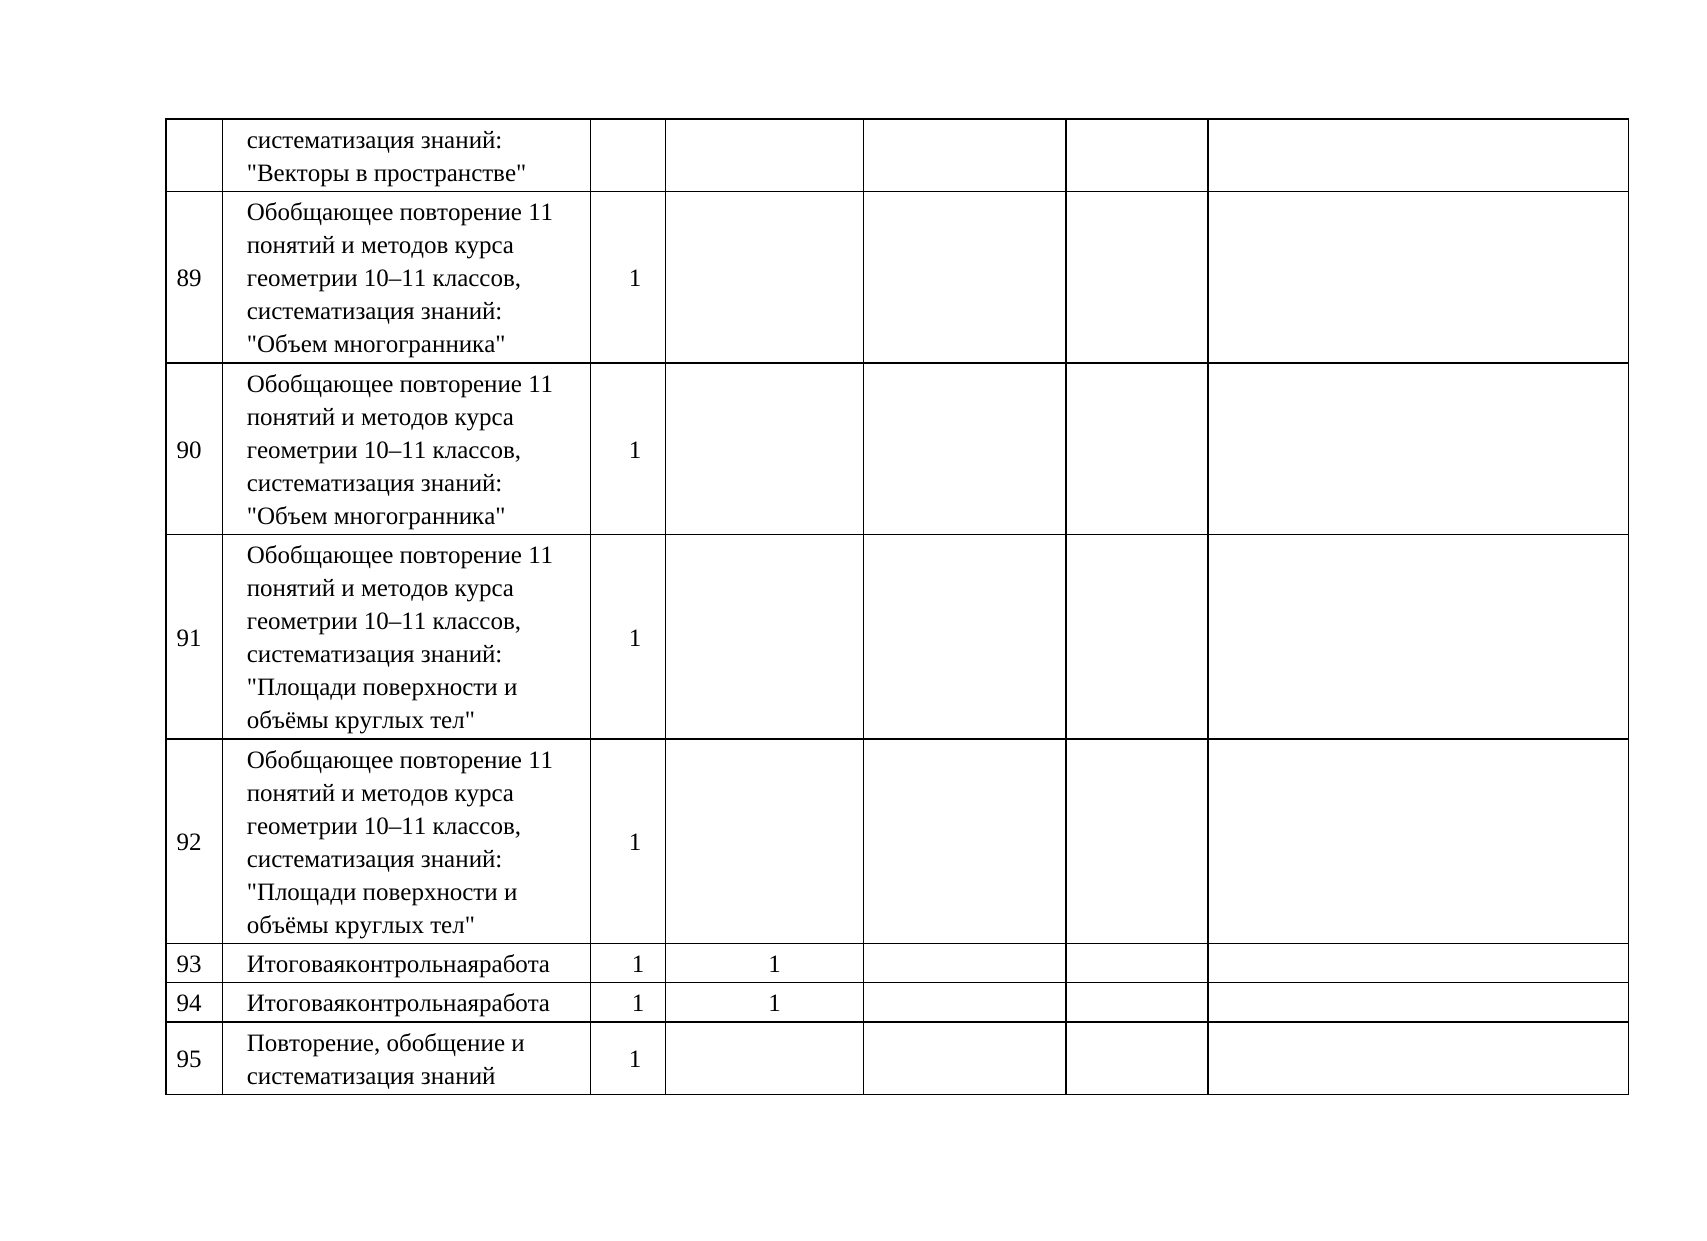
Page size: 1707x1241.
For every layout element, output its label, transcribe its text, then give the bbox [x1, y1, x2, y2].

table_cell 1 [591, 535, 665, 738]
table_cell [1067, 192, 1207, 362]
table_cell [1067, 120, 1207, 191]
table_cell [1067, 364, 1207, 533]
table_cell Обобщающее повторение 11 понятий и методов курса геометрии 10–11 классов, систематизация знаний: "Объем многогранника" [223, 364, 590, 533]
table_cell [864, 740, 1065, 942]
table_cell [1209, 1023, 1628, 1093]
table_cell [1209, 535, 1628, 738]
table_cell [1067, 944, 1207, 982]
table_cell [1067, 1023, 1207, 1093]
table_cell Итоговаяконтрольнаяработа [223, 944, 590, 982]
table_cell [666, 364, 863, 533]
table_cell Повторение, обобщение и систематизация знаний [223, 1023, 590, 1093]
table_cell 88 [167, 120, 222, 191]
table_cell [1209, 740, 1628, 942]
table_cell [666, 120, 863, 191]
table_cell 1 [591, 1023, 665, 1093]
table_cell [864, 192, 1065, 362]
table_cell 95 [167, 1023, 222, 1093]
table_cell Обобщающее повторение 11 понятий и методов курса геометрии 10–11 классов, систематизация знаний: "Объем многогранника" [223, 192, 590, 362]
table_cell [1209, 364, 1628, 533]
table_cell 1 [591, 192, 665, 362]
table_cell [864, 535, 1065, 738]
table_cell Обобщающее повторение 11 понятий и методов курса геометрии 10–11 классов, систематизация знаний: "Площади поверхности и объёмы круглых тел" [223, 740, 590, 942]
table_cell [666, 740, 863, 942]
table_cell [1209, 983, 1628, 1021]
table_cell [1209, 120, 1628, 191]
table_cell [1067, 740, 1207, 942]
table_cell 1 [591, 983, 665, 1021]
table_cell [1209, 944, 1628, 982]
table_cell 1 [591, 120, 665, 191]
table_cell [666, 1023, 863, 1093]
table_cell Обобщающее повторение 11 понятий и методов курса геометрии 10–11 классов, систематизация знаний: "Площади поверхности и объёмы круглых тел" [223, 535, 590, 738]
table_cell 1 [591, 944, 665, 982]
table_cell 1 [666, 983, 863, 1021]
table_cell [1067, 983, 1207, 1021]
table_cell [666, 192, 863, 362]
table_cell 91 [167, 535, 222, 738]
table_cell 93 [167, 944, 222, 982]
table_cell [1067, 535, 1207, 738]
table_cell [864, 120, 1065, 191]
table_cell [864, 944, 1065, 982]
table_cell 1 [666, 944, 863, 982]
table_cell 90 [167, 364, 222, 533]
table_cell 89 [167, 192, 222, 362]
table_cell 94 [167, 983, 222, 1021]
table_cell [864, 983, 1065, 1021]
table_cell [1209, 192, 1628, 362]
table_cell 1 [591, 364, 665, 533]
table_cell [666, 535, 863, 738]
table_cell 1 [591, 740, 665, 942]
table_cell [864, 364, 1065, 533]
table_cell [864, 1023, 1065, 1093]
table_cell 92 [167, 740, 222, 942]
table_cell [223, 120, 590, 191]
table_cell Итоговаяконтрольнаяработа [223, 983, 590, 1021]
